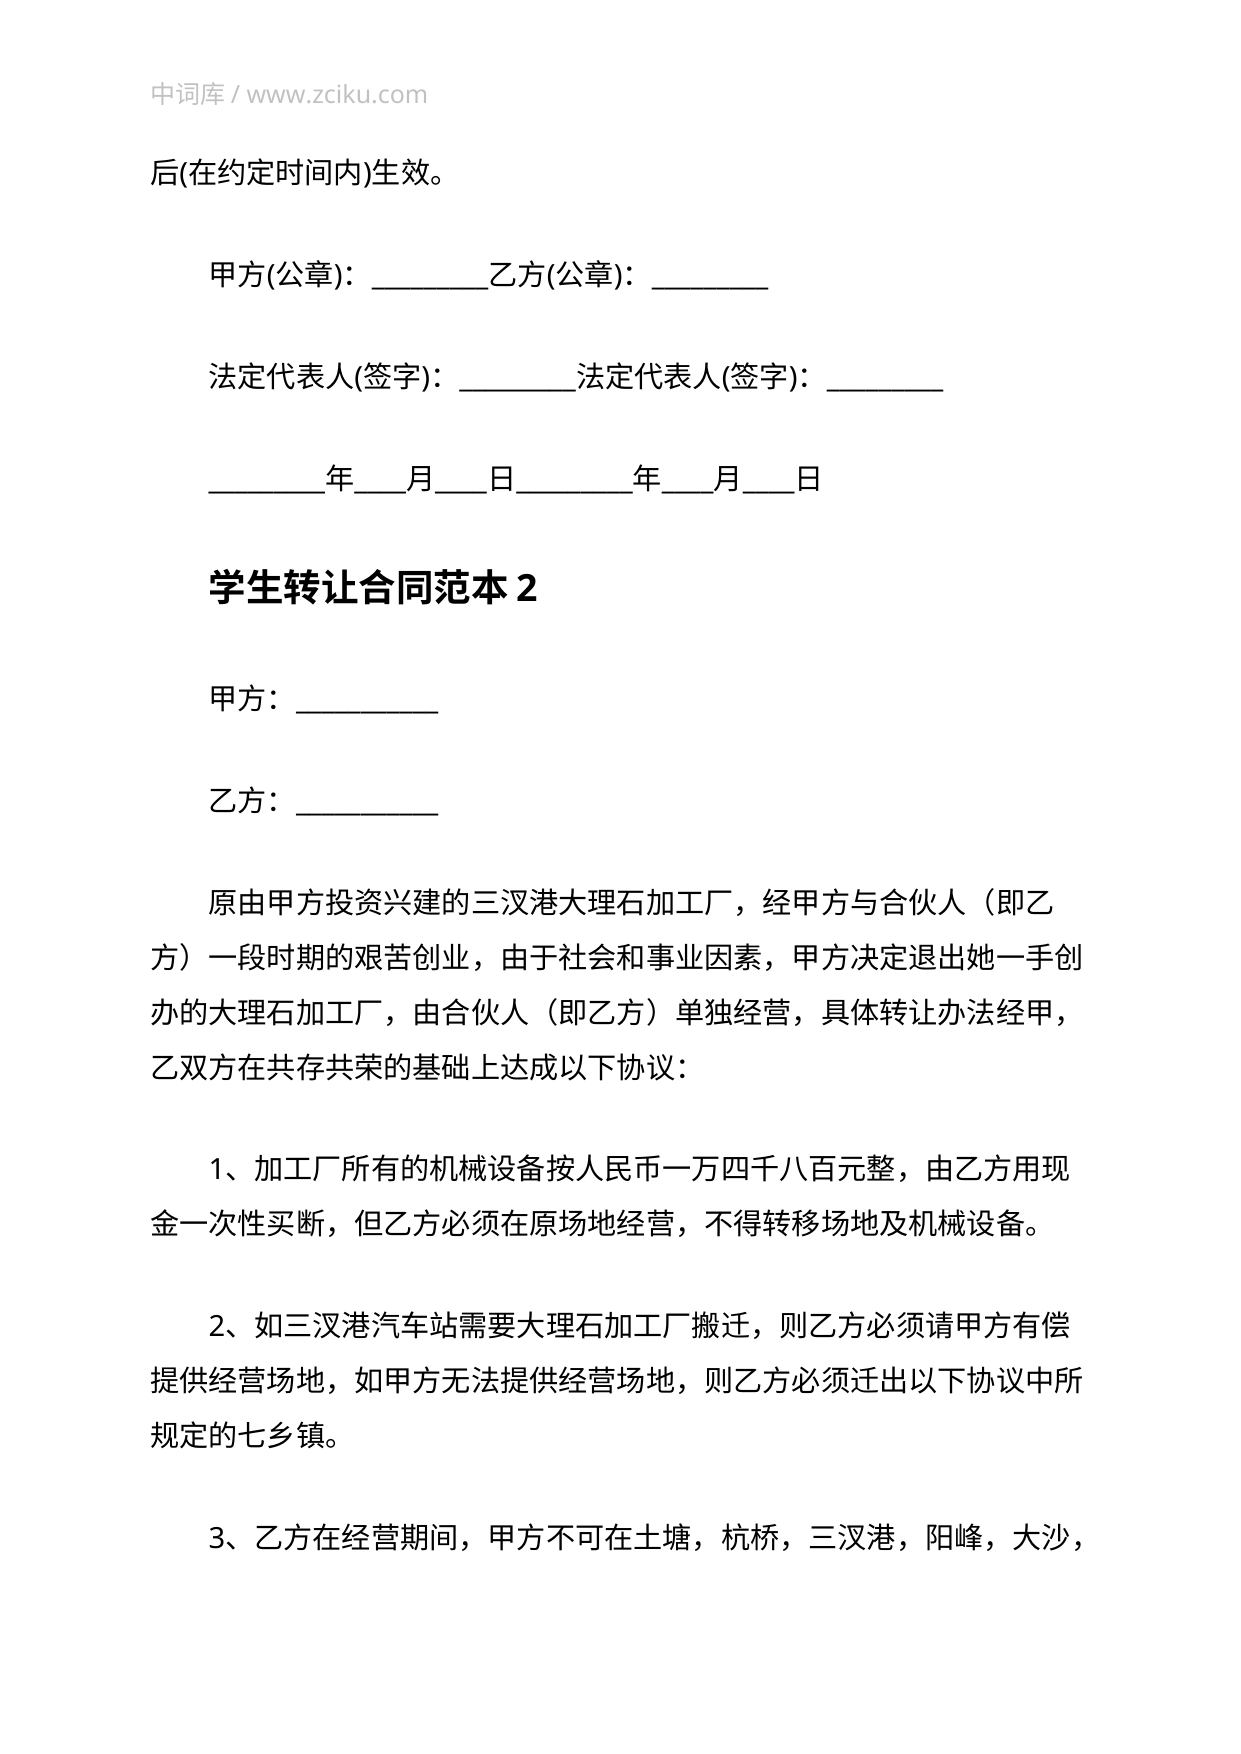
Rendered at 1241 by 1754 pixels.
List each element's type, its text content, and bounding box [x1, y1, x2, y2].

text 1、加工厂所有的机械设备按人民币一万四千八百元整，由乙方用现金一次性买断，但乙方必须在原场地经营，不得转移场地及机械设备。 [150, 1146, 1090, 1243]
text 2、如三汊港汽车站需要大理石加工厂搬迁，则乙方必须请甲方有偿提供经营场地，如甲方无法提供经营场地，则乙方必须迁出以下协议中所规定的七乡镇。 [150, 1303, 1090, 1455]
text 甲方：___________ [150, 676, 1090, 718]
text 法定代表人(签字)：_________法定代表人(签字)：_________ [150, 354, 1090, 396]
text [150, 1514, 1090, 1557]
text 乙方：___________ [150, 777, 1090, 820]
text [150, 150, 1090, 192]
text 原由甲方投资兴建的三汊港大理石加工厂，经甲方与合伙人（即乙方）一段时期的艰苦创业，由于社会和事业因素，甲方决定退出她一手创办的大理石加工厂，由合伙人（即乙方）单独经营，具体转让办法经甲，乙双方在共存共荣的基础上达成以下协议： [150, 879, 1090, 1086]
text 甲方(公章)：_________乙方(公章)：_________ [150, 252, 1090, 294]
text 学生转让合同范本2 [150, 558, 1090, 612]
text _________年____月____日_________年____月____日 [150, 456, 1090, 498]
